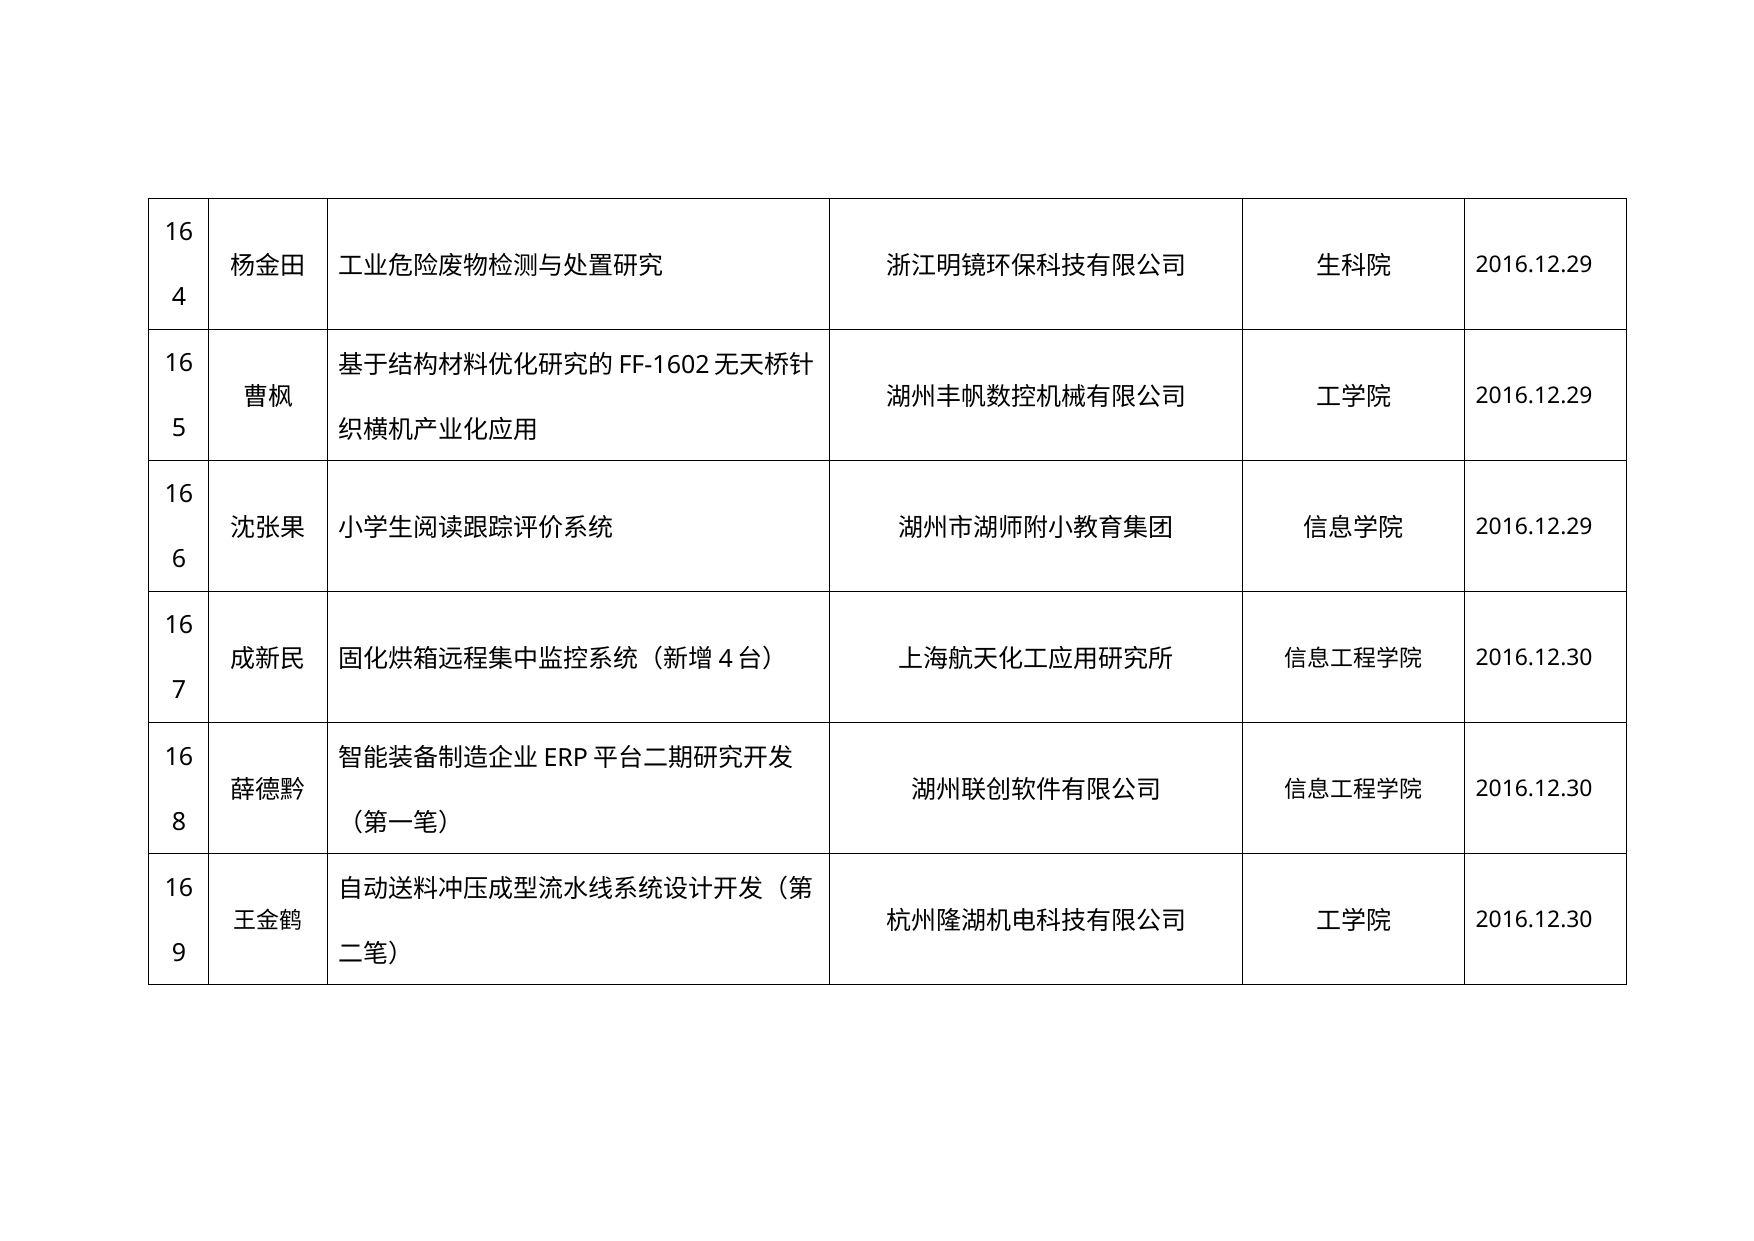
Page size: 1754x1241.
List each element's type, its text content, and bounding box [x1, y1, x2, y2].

table_cell 自动送料冲压成型流水线系统设计开发（第二笔） [328, 854, 829, 984]
table_cell 成新民 [209, 592, 327, 722]
table_cell 信息学院 [1243, 461, 1464, 591]
table_cell 固化烘箱远程集中监控系统（新增4台） [328, 592, 829, 722]
table_cell 王金鹤 [209, 854, 327, 984]
table_cell 2016.12.30 [1465, 723, 1626, 853]
table_cell 杨金田 [209, 199, 327, 329]
table_cell 生科院 [1243, 199, 1464, 329]
table_cell 167 [149, 592, 208, 722]
table_cell 169 [149, 854, 208, 984]
table_cell 杭州隆湖机电科技有限公司 [830, 854, 1242, 984]
table_cell 信息工程学院 [1243, 723, 1464, 853]
table_cell 信息工程学院 [1243, 592, 1464, 722]
table_cell 2016.12.30 [1465, 854, 1626, 984]
table_cell 曹枫 [209, 330, 327, 460]
table_cell 2016.12.30 [1465, 592, 1626, 722]
table_cell 浙江明镜环保科技有限公司 [830, 199, 1242, 329]
table_cell 168 [149, 723, 208, 853]
table_cell 164 [149, 199, 208, 329]
table_cell 沈张果 [209, 461, 327, 591]
table_cell 工学院 [1243, 330, 1464, 460]
table_cell 2016.12.29 [1465, 330, 1626, 460]
table_cell 薛德黔 [209, 723, 327, 853]
table_cell 湖州丰帆数控机械有限公司 [830, 330, 1242, 460]
table_cell 湖州联创软件有限公司 [830, 723, 1242, 853]
table_cell 工学院 [1243, 854, 1464, 984]
table_cell 2016.12.29 [1465, 199, 1626, 329]
table_cell 小学生阅读跟踪评价系统 [328, 461, 829, 591]
table_cell 166 [149, 461, 208, 591]
table_cell 2016.12.29 [1465, 461, 1626, 591]
table_cell 基于结构材料优化研究的FF-1602无天桥针织横机产业化应用 [328, 330, 829, 460]
table_cell 165 [149, 330, 208, 460]
table_cell 智能装备制造企业ERP平台二期研究开发（第一笔） [328, 723, 829, 853]
table_cell 工业危险废物检测与处置研究 [328, 199, 829, 329]
table_cell 湖州市湖师附小教育集团 [830, 461, 1242, 591]
table_cell 上海航天化工应用研究所 [830, 592, 1242, 722]
